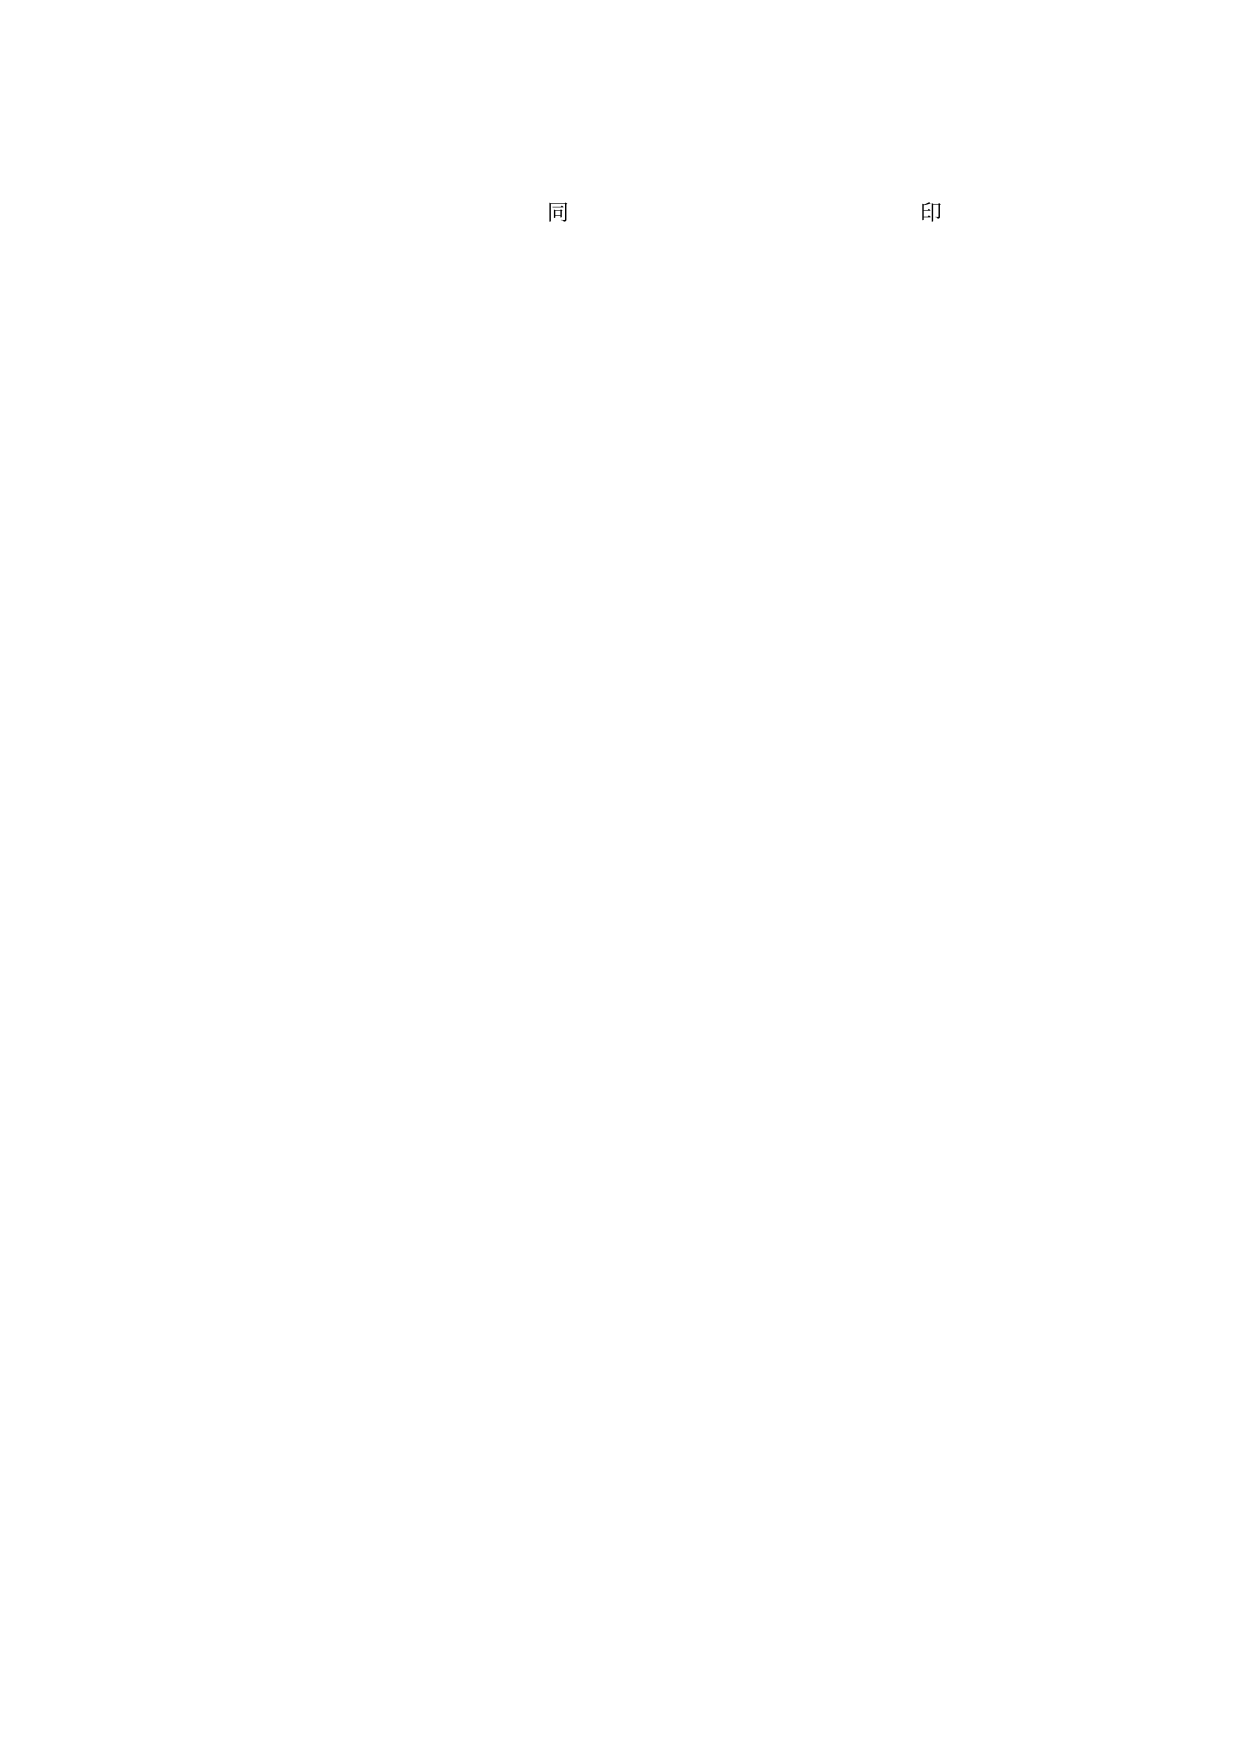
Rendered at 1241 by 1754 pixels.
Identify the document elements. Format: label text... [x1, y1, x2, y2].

text 同 印 [177, 194, 1063, 228]
